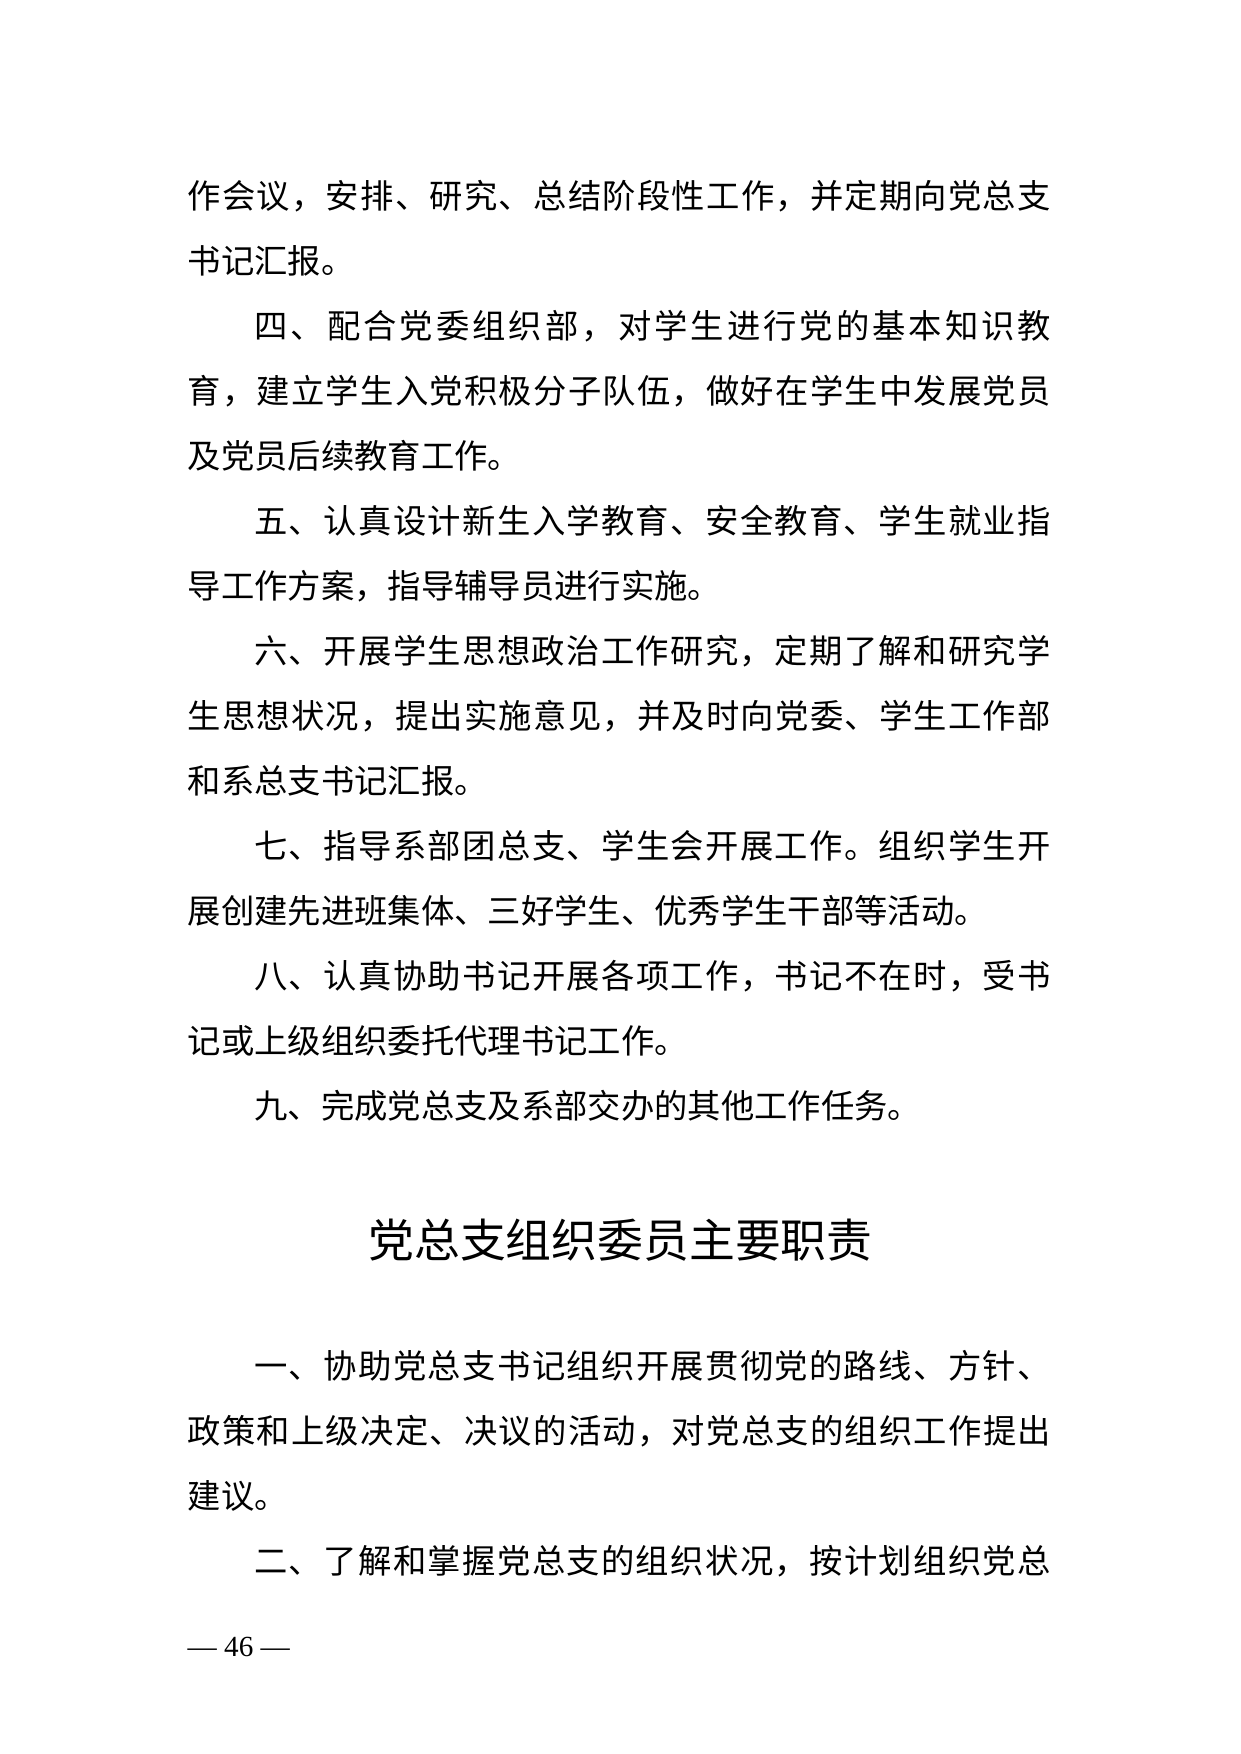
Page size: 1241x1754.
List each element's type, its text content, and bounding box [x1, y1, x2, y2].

text 九、完成党总支及系部交办的其他工作任务。 [187, 1072, 1053, 1137]
text 八、认真协助书记开展各项工作，书记不在时，受书记或上级组织委托代理书记工作。 [187, 942, 1053, 1072]
text 一、协助党总支书记组织开展贯彻党的路线、方针、政策和上级决定、决议的活动，对党总支的组织工作提出建议。 [187, 1332, 1053, 1527]
text 四、配合党委组织部，对学生进行党的基本知识教育，建立学生入党积极分子队伍，做好在学生中发展党员及党员后续教育工作。 [187, 292, 1053, 487]
text 七、指导系部团总支、学生会开展工作。组织学生开展创建先进班集体、三好学生、优秀学生干部等活动。 [187, 812, 1053, 942]
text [187, 1527, 1053, 1592]
text 五、认真设计新生入学教育、安全教育、学生就业指导工作方案，指导辅导员进行实施。 [187, 487, 1053, 617]
text 六、开展学生思想政治工作研究，定期了解和研究学生思想状况，提出实施意见，并及时向党委、学生工作部和系总支书记汇报。 [187, 617, 1053, 812]
text 党总支组织委员主要职责 [187, 1202, 1053, 1271]
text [187, 162, 1053, 292]
